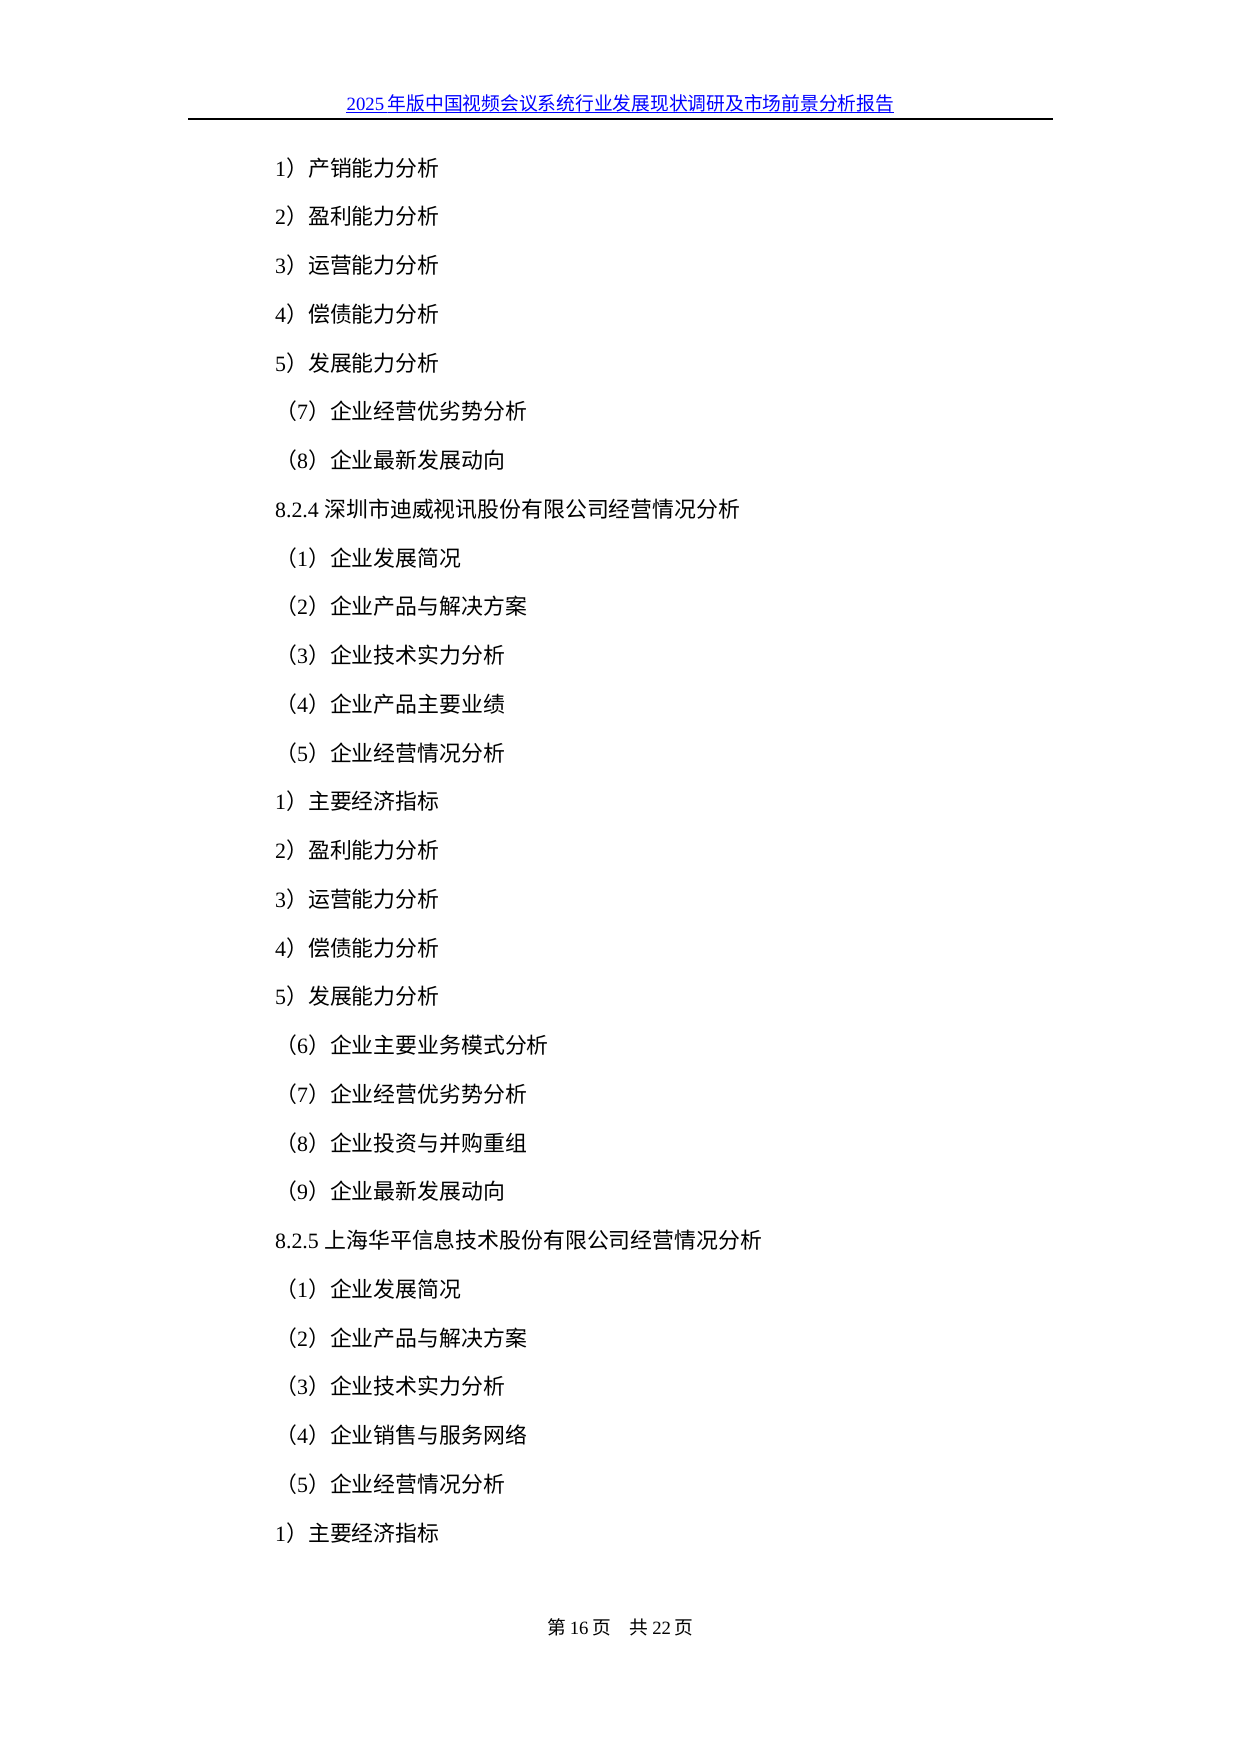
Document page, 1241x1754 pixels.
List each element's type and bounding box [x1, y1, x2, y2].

text [187, 150, 1053, 1548]
